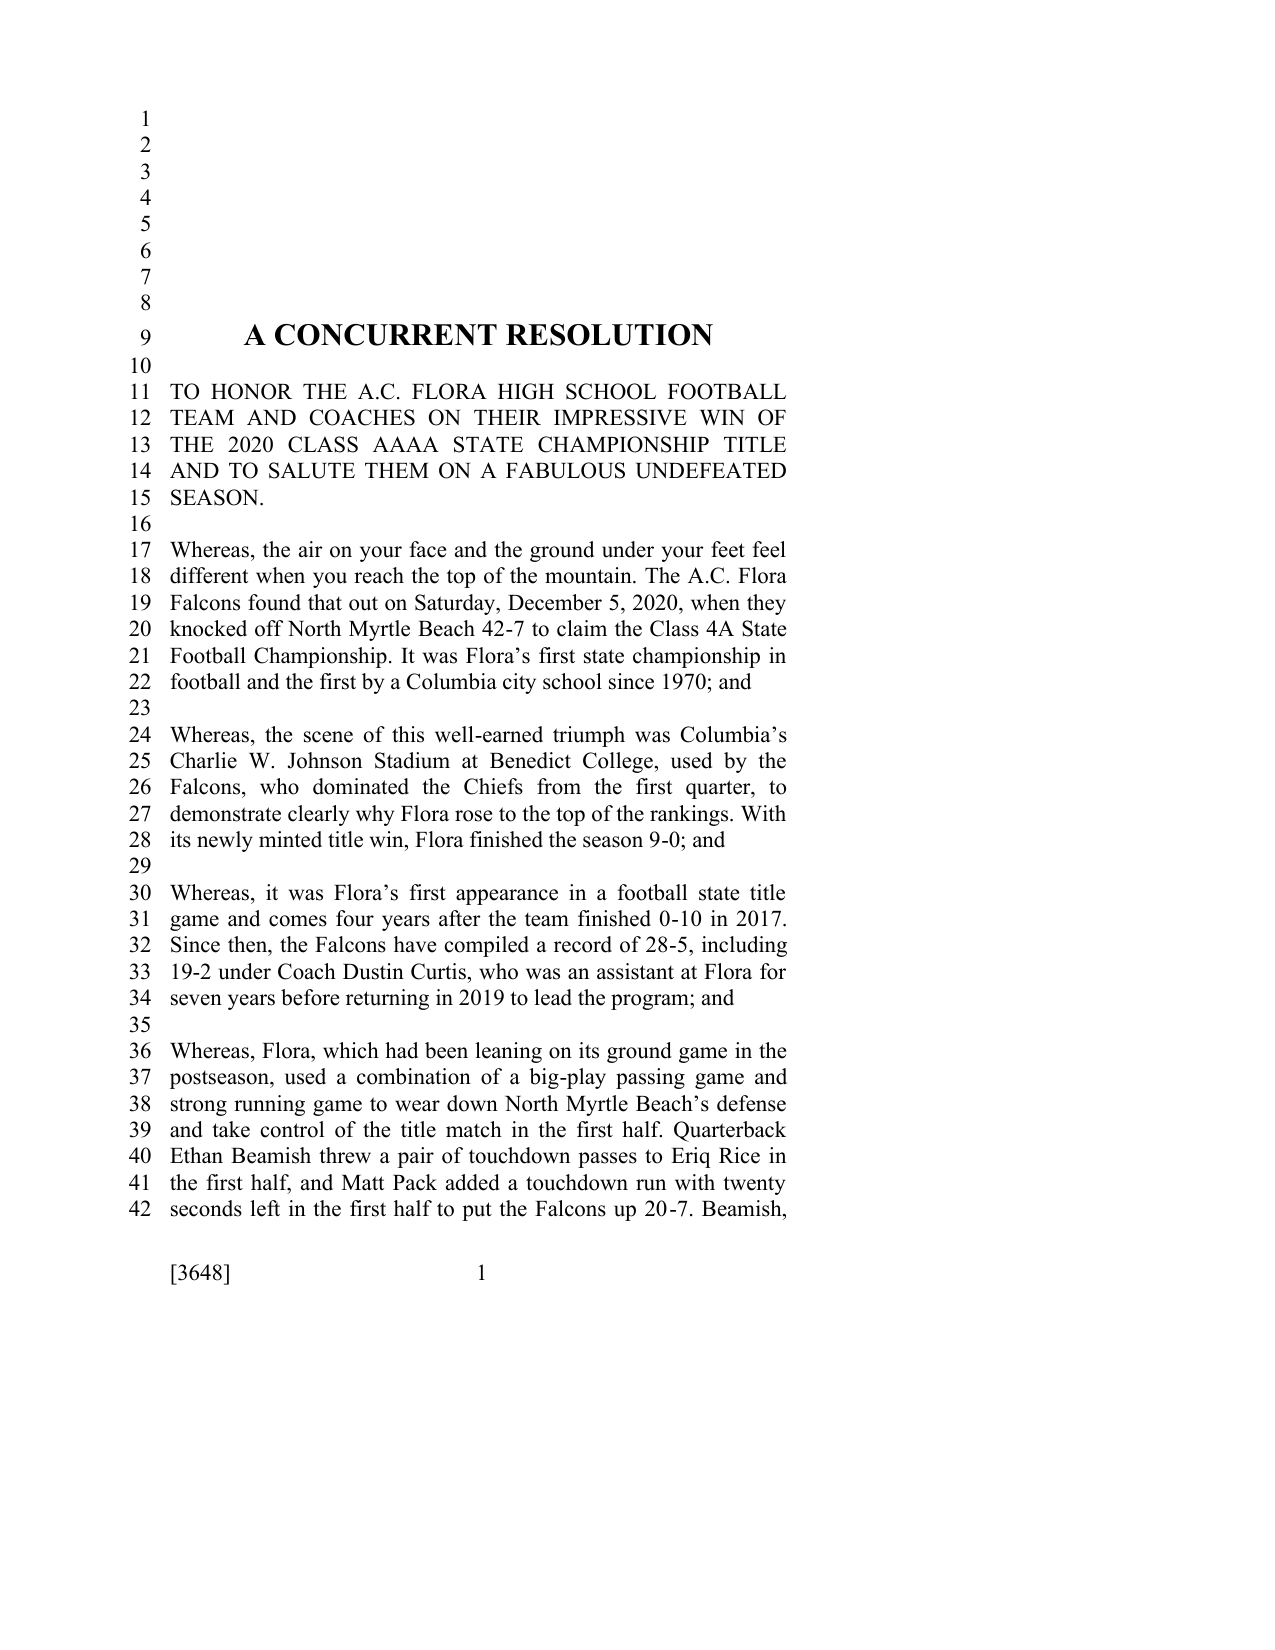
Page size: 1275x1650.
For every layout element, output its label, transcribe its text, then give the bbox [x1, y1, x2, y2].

text TO HONOR THE A.C. FLORA HIGH SCHOOL FOOTBALL TEAM AND COACHES ON THEIR IMPRESSIVE WIN OF THE 2020 CLASS AAAA STATE CHAMPIONSHIP TITLE AND TO SALUTE THEM ON A FABULOUS UNDEFEATED SEASON. [169, 378, 787, 510]
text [169, 1037, 787, 1221]
text Whereas, it was Flora’s first appearance in a football state title game and comes four years after the team finished 0-10 in 2017. Since then, the Falcons have compiled a record of 28-5, including 19-2 under Coach Dustin Curtis, who was an assistant at Flora for seven years before returning in 2019 to lead the program; and [169, 879, 787, 1011]
text A CONCURRENT RESOLUTION [169, 316, 787, 352]
text Whereas, the air on your face and the ground under your feet feel different when you reach the top of the mountain. The A.C. Flora Falcons found that out on Saturday, December 5, 2020, when they knocked off North Myrtle Beach 42-7 to claim the Class 4A State Football Championship. It was Flora’s first state championship in football and the first by a Columbia city school since 1970; and [169, 536, 787, 694]
text Whereas, the scene of this well-earned triumph was Columbia’s Charlie W. Johnson Stadium at Benedict College, used by the Falcons, who dominated the Chiefs from the first quarter, to demonstrate clearly why Flora rose to the top of the rankings. With its newly minted title win, Flora finished the season 9-0; and [169, 721, 787, 852]
